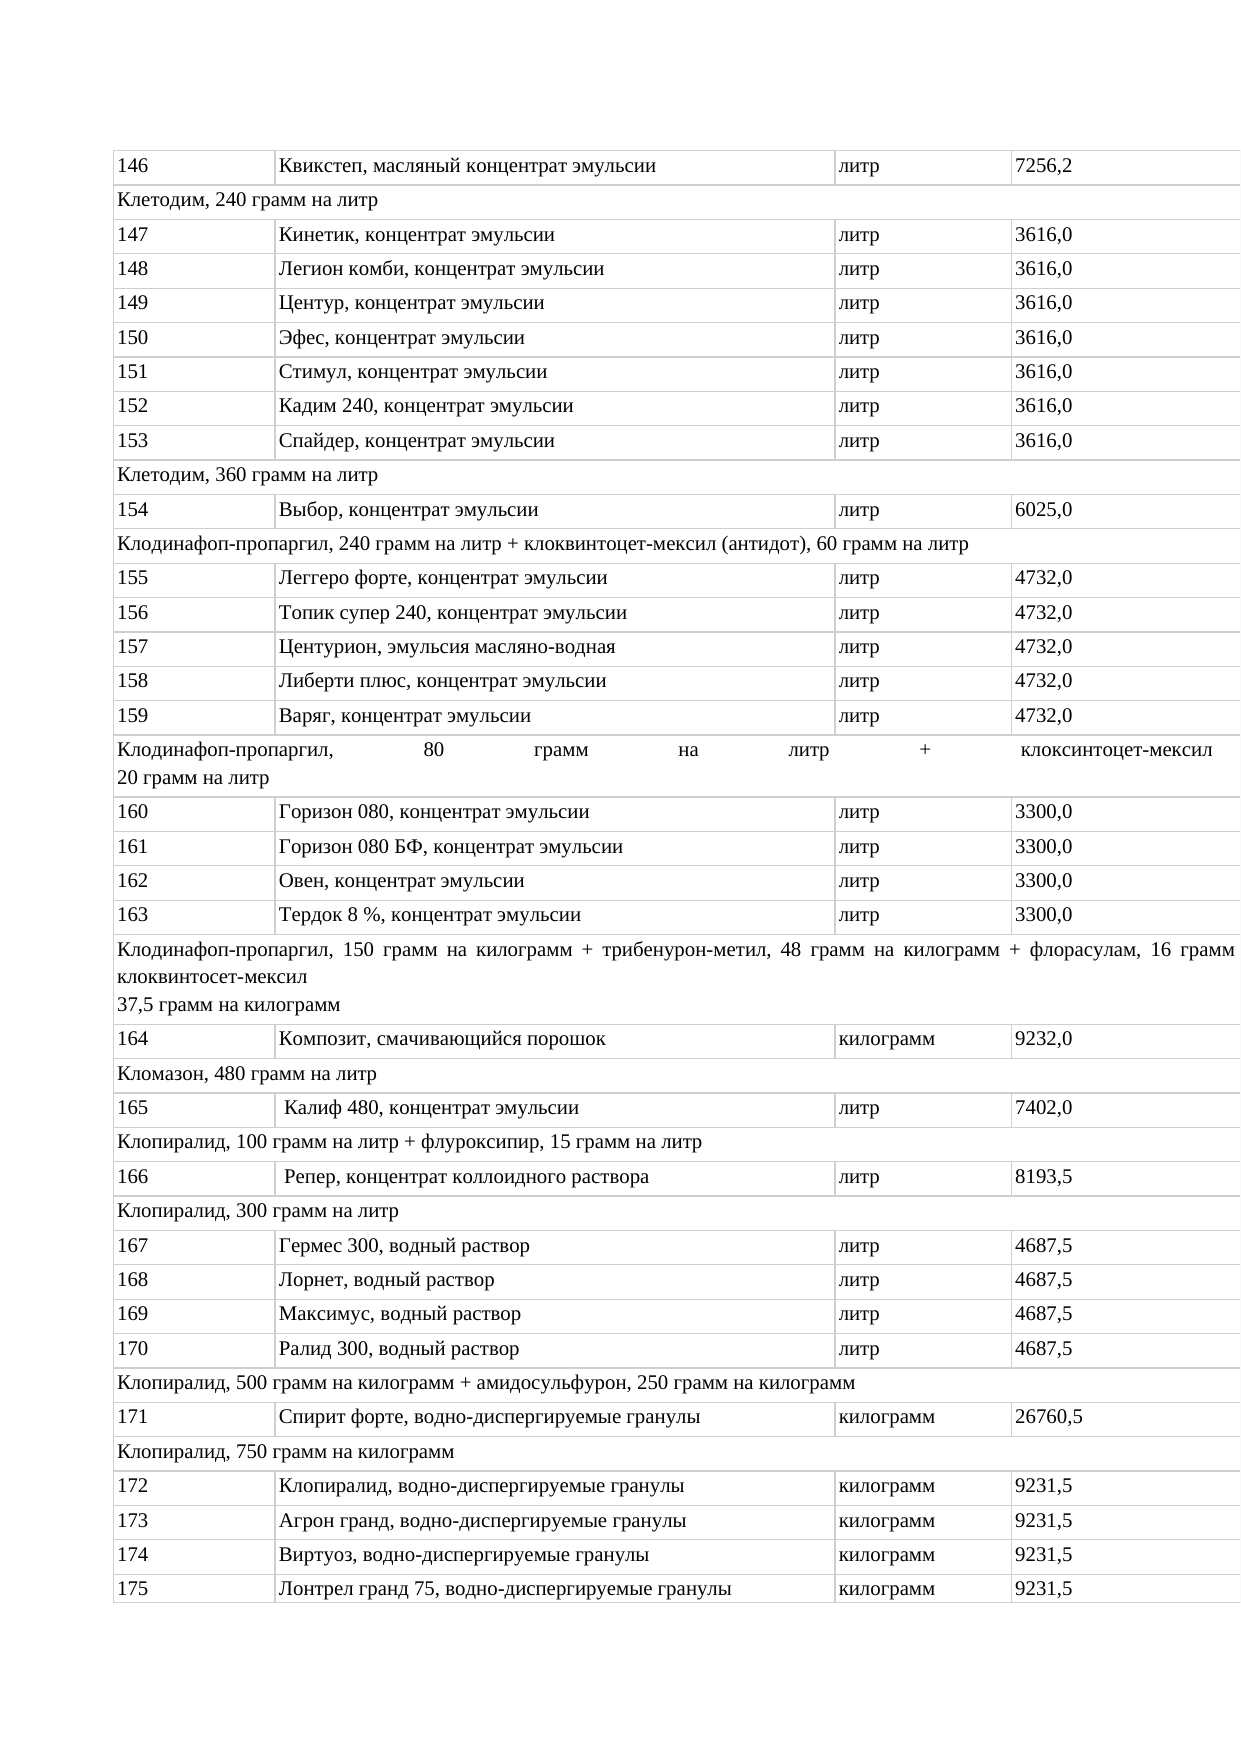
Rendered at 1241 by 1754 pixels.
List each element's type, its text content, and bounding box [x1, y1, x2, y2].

table_cell Центурион, эмульсия масляно-водная [276, 633, 834, 666]
table_cell Композит, смачивающийся порошок [276, 1025, 834, 1058]
table_cell 3616,0 [1012, 220, 1240, 253]
table_cell 9231,5 [1012, 1540, 1240, 1573]
table_cell 162 [114, 866, 274, 899]
table_cell 172 [114, 1472, 274, 1505]
table_cell 4687,5 [1012, 1300, 1240, 1333]
table_cell Варяг, концентрат эмульсии [276, 701, 834, 734]
table_cell 9231,5 [1012, 1506, 1240, 1539]
table_cell 9231,5 [1012, 1575, 1240, 1602]
table_cell литр [836, 1265, 1011, 1298]
table_cell Овен, концентрат эмульсии [276, 866, 834, 899]
table_cell 157 [114, 633, 274, 666]
table_cell Тердок 8 %, концентрат эмульсии [276, 901, 834, 934]
table_cell Агрон гранд, водно-диспергируемые гранулы [276, 1506, 834, 1539]
table_cell литр [836, 832, 1011, 865]
table_cell литр [836, 323, 1011, 356]
table_cell 7256,2 [1012, 151, 1240, 184]
table_cell 4687,5 [1012, 1231, 1240, 1264]
table_cell 174 [114, 1540, 274, 1573]
table_cell 4732,0 [1012, 667, 1240, 700]
table_cell 4732,0 [1012, 598, 1240, 631]
table_cell литр [836, 633, 1011, 666]
table_cell Клопиралид, водно-диспергируемые гранулы [276, 1472, 834, 1505]
table_cell 3616,0 [1012, 323, 1240, 356]
table_cell Стимул, концентрат эмульсии [276, 358, 834, 391]
table_cell литр [836, 220, 1011, 253]
table_cell Клетодим, 360 грамм на литр [114, 461, 1240, 494]
table_cell литр [836, 1334, 1011, 1367]
table_cell Максимус, водный раствор [276, 1300, 834, 1333]
table_cell литр [836, 426, 1011, 459]
table_cell Эфес, концентрат эмульсии [276, 323, 834, 356]
table_cell литр [836, 901, 1011, 934]
table_cell Топик супер 240, концентрат эмульсии [276, 598, 834, 631]
table_cell литр [836, 701, 1011, 734]
table_cell 152 [114, 392, 274, 425]
table_cell Ралид 300, водный раствор [276, 1334, 834, 1367]
table_cell 165 [114, 1094, 274, 1127]
table_cell 167 [114, 1231, 274, 1264]
table_cell 159 [114, 701, 274, 734]
table_cell килограмм [836, 1506, 1011, 1539]
table_cell 150 [114, 323, 274, 356]
table_cell Центур, концентрат эмульсии [276, 289, 834, 322]
table_cell 160 [114, 798, 274, 831]
table_cell литр [836, 564, 1011, 597]
table_cell литр [836, 1231, 1011, 1264]
table_cell 148 [114, 254, 274, 287]
table_cell 169 [114, 1300, 274, 1333]
table_cell 9232,0 [1012, 1025, 1240, 1058]
table_cell килограмм [836, 1025, 1011, 1058]
table_cell Леггеро форте, концентрат эмульсии [276, 564, 834, 597]
table_cell 8193,5 [1012, 1162, 1240, 1195]
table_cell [276, 1575, 834, 1602]
table_cell 158 [114, 667, 274, 700]
table_cell 3616,0 [1012, 358, 1240, 391]
table_cell 7402,0 [1012, 1094, 1240, 1127]
table_cell литр [836, 289, 1011, 322]
table_cell литр [836, 358, 1011, 391]
table_cell 4732,0 [1012, 564, 1240, 597]
table_cell 9231,5 [1012, 1472, 1240, 1505]
table_cell 166 [114, 1162, 274, 1195]
table_cell 155 [114, 564, 274, 597]
table_cell 171 [114, 1403, 274, 1436]
table_cell Калиф 480, концентрат эмульсии [276, 1094, 834, 1127]
table_cell килограмм [836, 1403, 1011, 1436]
table_cell 146 [114, 151, 274, 184]
table_cell 156 [114, 598, 274, 631]
table_cell литр [836, 667, 1011, 700]
table_cell Спирит форте, водно-диспергируемые гранулы [276, 1403, 834, 1436]
table_cell Легион комби, концентрат эмульсии [276, 254, 834, 287]
table_cell Клодинафоп-пропаргил, 240 грамм на литр + клоквинтоцет-мексил (антидот), 60 грамм на литр [114, 529, 1240, 562]
table_cell 3300,0 [1012, 832, 1240, 865]
table_cell Клодинафоп-пропаргил, 80 грамм на литр + клоксинтоцет-мексил (антидот), 20 грамм на литр [114, 736, 1240, 796]
table_cell Гермес 300, водный раствор [276, 1231, 834, 1264]
table_cell 3300,0 [1012, 866, 1240, 899]
table_cell Клопиралид, 750 грамм на килограмм [114, 1437, 1240, 1470]
table_cell 3616,0 [1012, 289, 1240, 322]
table_cell Репер, концентрат коллоидного раствора [276, 1162, 834, 1195]
table_cell Кинетик, концентрат эмульсии [276, 220, 834, 253]
table_cell Клодинафоп-пропаргил, 150 грамм на килограмм + трибенурон-метил, 48 грамм на килограмм + флорасулам, 16 грамм на килограмм + клоквинтосет-мексил (антидот), 37,5 грамм на килограмм [114, 935, 1240, 1023]
table_cell Клопиралид, 100 грамм на литр + флуроксипир, 15 грамм на литр [114, 1128, 1240, 1161]
table_cell Кломазон, 480 грамм на литр [114, 1059, 1240, 1092]
table_cell 3616,0 [1012, 426, 1240, 459]
table_cell 170 [114, 1334, 274, 1367]
table_cell 175 [114, 1575, 274, 1602]
table_cell 4687,5 [1012, 1334, 1240, 1367]
table_cell 4732,0 [1012, 633, 1240, 666]
table_cell 3300,0 [1012, 901, 1240, 934]
table_cell Либерти плюс, концентрат эмульсии [276, 667, 834, 700]
table_cell 163 [114, 901, 274, 934]
table_cell 3300,0 [1012, 798, 1240, 831]
table_cell литр [836, 151, 1011, 184]
table_cell Кадим 240, концентрат эмульсии [276, 392, 834, 425]
table_cell 4732,0 [1012, 701, 1240, 734]
table_cell 168 [114, 1265, 274, 1298]
table_cell 154 [114, 495, 274, 528]
table_cell Горизон 080 БФ, концентрат эмульсии [276, 832, 834, 865]
table_cell 153 [114, 426, 274, 459]
table_cell килограмм [836, 1540, 1011, 1573]
table_cell 6025,0 [1012, 495, 1240, 528]
table_cell 26760,5 [1012, 1403, 1240, 1436]
table_cell литр [836, 798, 1011, 831]
table_cell литр [836, 1300, 1011, 1333]
table_cell Спайдер, концентрат эмульсии [276, 426, 834, 459]
table_cell литр [836, 1162, 1011, 1195]
table_cell Квикстеп, масляный концентрат эмульсии [276, 151, 834, 184]
table_cell Клетодим, 240 грамм на литр [114, 186, 1240, 219]
table_cell 164 [114, 1025, 274, 1058]
table_cell килограмм [836, 1575, 1011, 1602]
table_cell 161 [114, 832, 274, 865]
table_cell литр [836, 1094, 1011, 1127]
table_cell 147 [114, 220, 274, 253]
table_cell килограмм [836, 1472, 1011, 1505]
table_cell Выбор, концентрат эмульсии [276, 495, 834, 528]
table_cell Клопиралид, 500 грамм на килограмм + амидосульфурон, 250 грамм на килограмм [114, 1369, 1240, 1402]
table_cell литр [836, 495, 1011, 528]
table_cell 3616,0 [1012, 392, 1240, 425]
table_cell Горизон 080, концентрат эмульсии [276, 798, 834, 831]
table_cell литр [836, 254, 1011, 287]
table_cell 173 [114, 1506, 274, 1539]
table_cell 149 [114, 289, 274, 322]
table_cell Виртуоз, водно-диспергируемые гранулы [276, 1540, 834, 1573]
table_cell 3616,0 [1012, 254, 1240, 287]
table_cell Клопиралид, 300 грамм на литр [114, 1197, 1240, 1230]
table_cell литр [836, 392, 1011, 425]
table_cell 4687,5 [1012, 1265, 1240, 1298]
table_cell литр [836, 866, 1011, 899]
table_cell Лорнет, водный раствор [276, 1265, 834, 1298]
table_cell литр [836, 598, 1011, 631]
table_cell 151 [114, 358, 274, 391]
